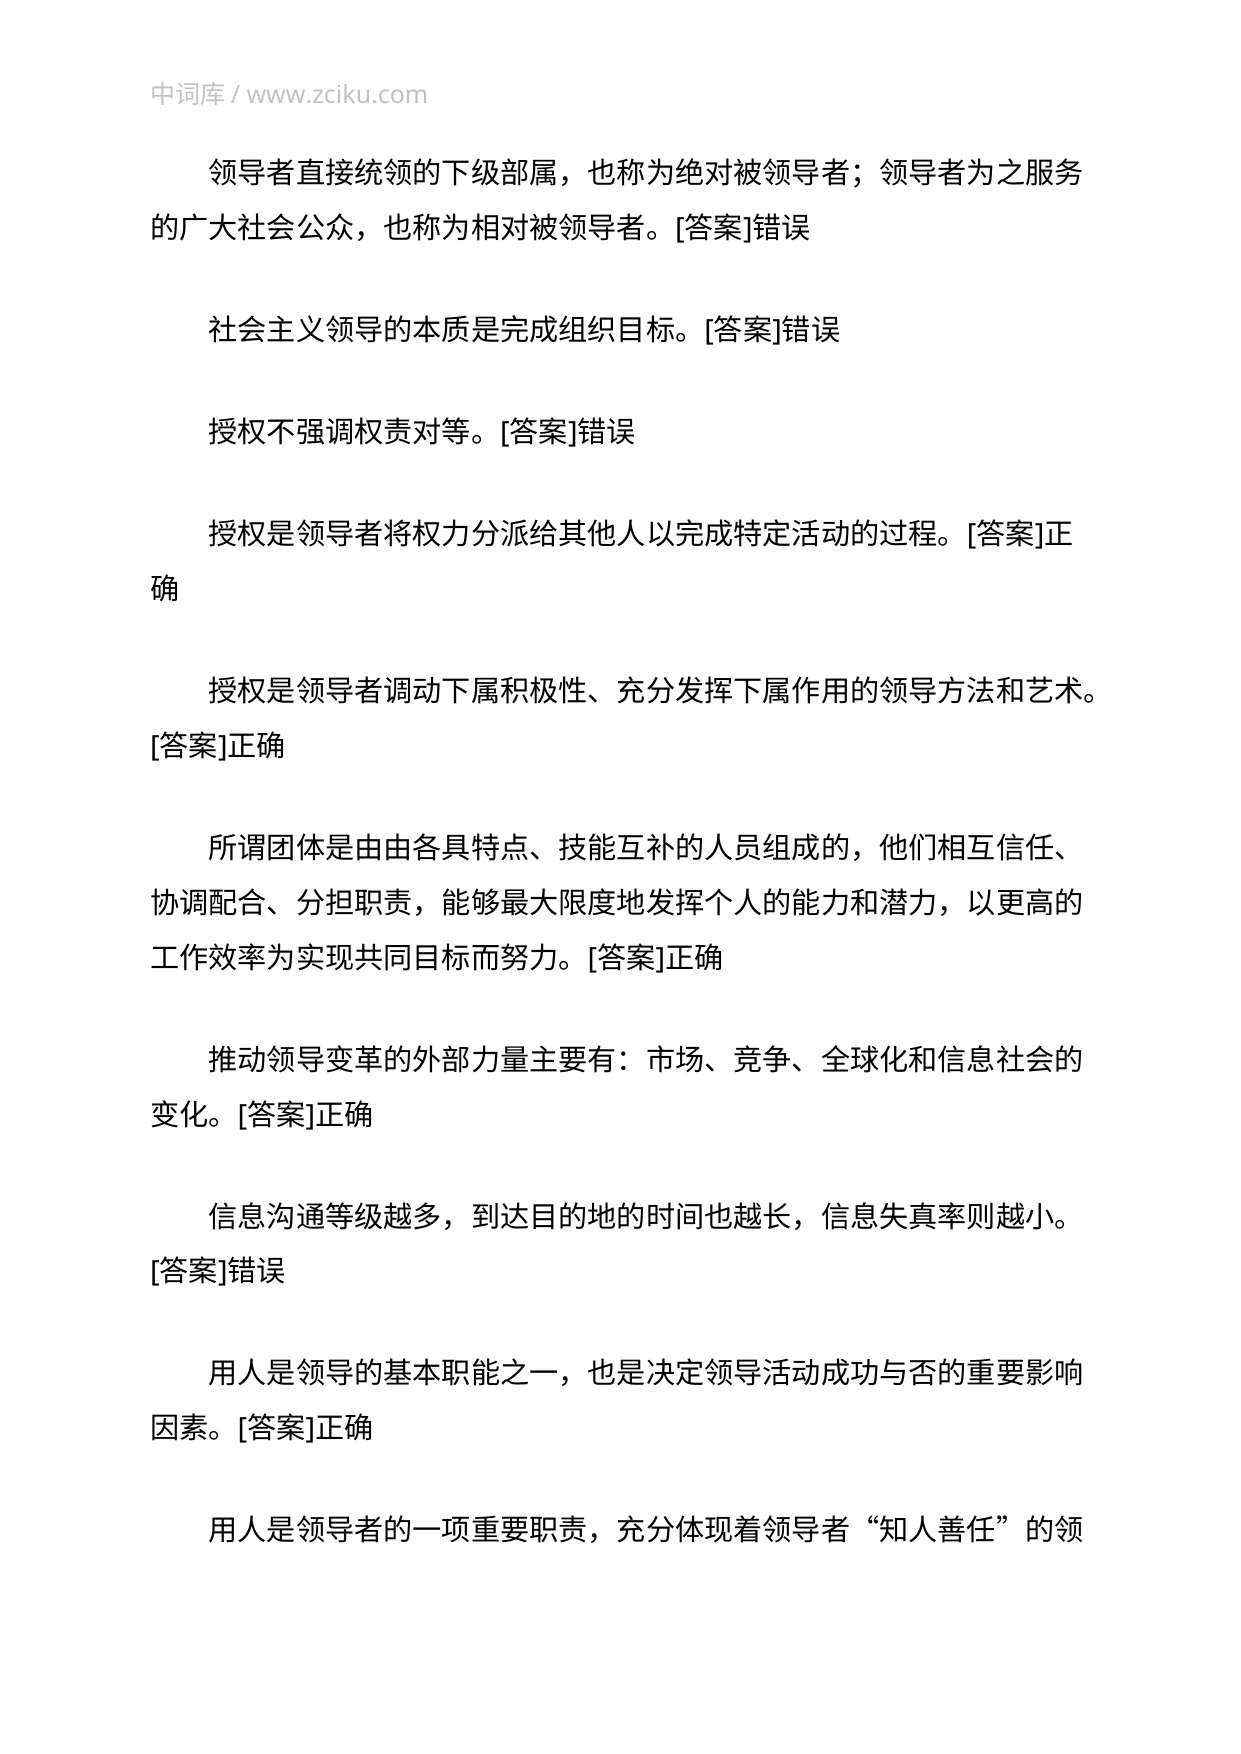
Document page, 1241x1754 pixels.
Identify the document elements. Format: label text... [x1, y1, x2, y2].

text 推动领导变革的外部力量主要有：市场、竞争、全球化和信息社会的变化。[答案]正确 [150, 1036, 1090, 1133]
text 社会主义领导的本质是完成组织目标。[答案]错误 [150, 307, 1090, 349]
text 所谓团体是由由各具特点、技能互补的人员组成的，他们相互信任、协调配合、分担职责，能够最大限度地发挥个人的能力和潜力，以更高的工作效率为实现共同目标而努力。[答案]正确 [150, 824, 1090, 977]
text 用人是领导的基本职能之一，也是决定领导活动成功与否的重要影响因素。[答案]正确 [150, 1350, 1090, 1447]
text 信息沟通等级越多，到达目的地的时间也越长，信息失真率则越小。[答案]错误 [150, 1193, 1090, 1290]
text 授权是领导者将权力分派给其他人以完成特定活动的过程。[答案]正确 [150, 511, 1090, 608]
text 领导者直接统领的下级部属，也称为绝对被领导者；领导者为之服务的广大社会公众，也称为相对被领导者。[答案]错误 [150, 150, 1090, 247]
text 授权不强调权责对等。[答案]错误 [150, 409, 1090, 451]
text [150, 1507, 1090, 1549]
text 授权是领导者调动下属积极性、充分发挥下属作用的领导方法和艺术。[答案]正确 [150, 668, 1090, 765]
